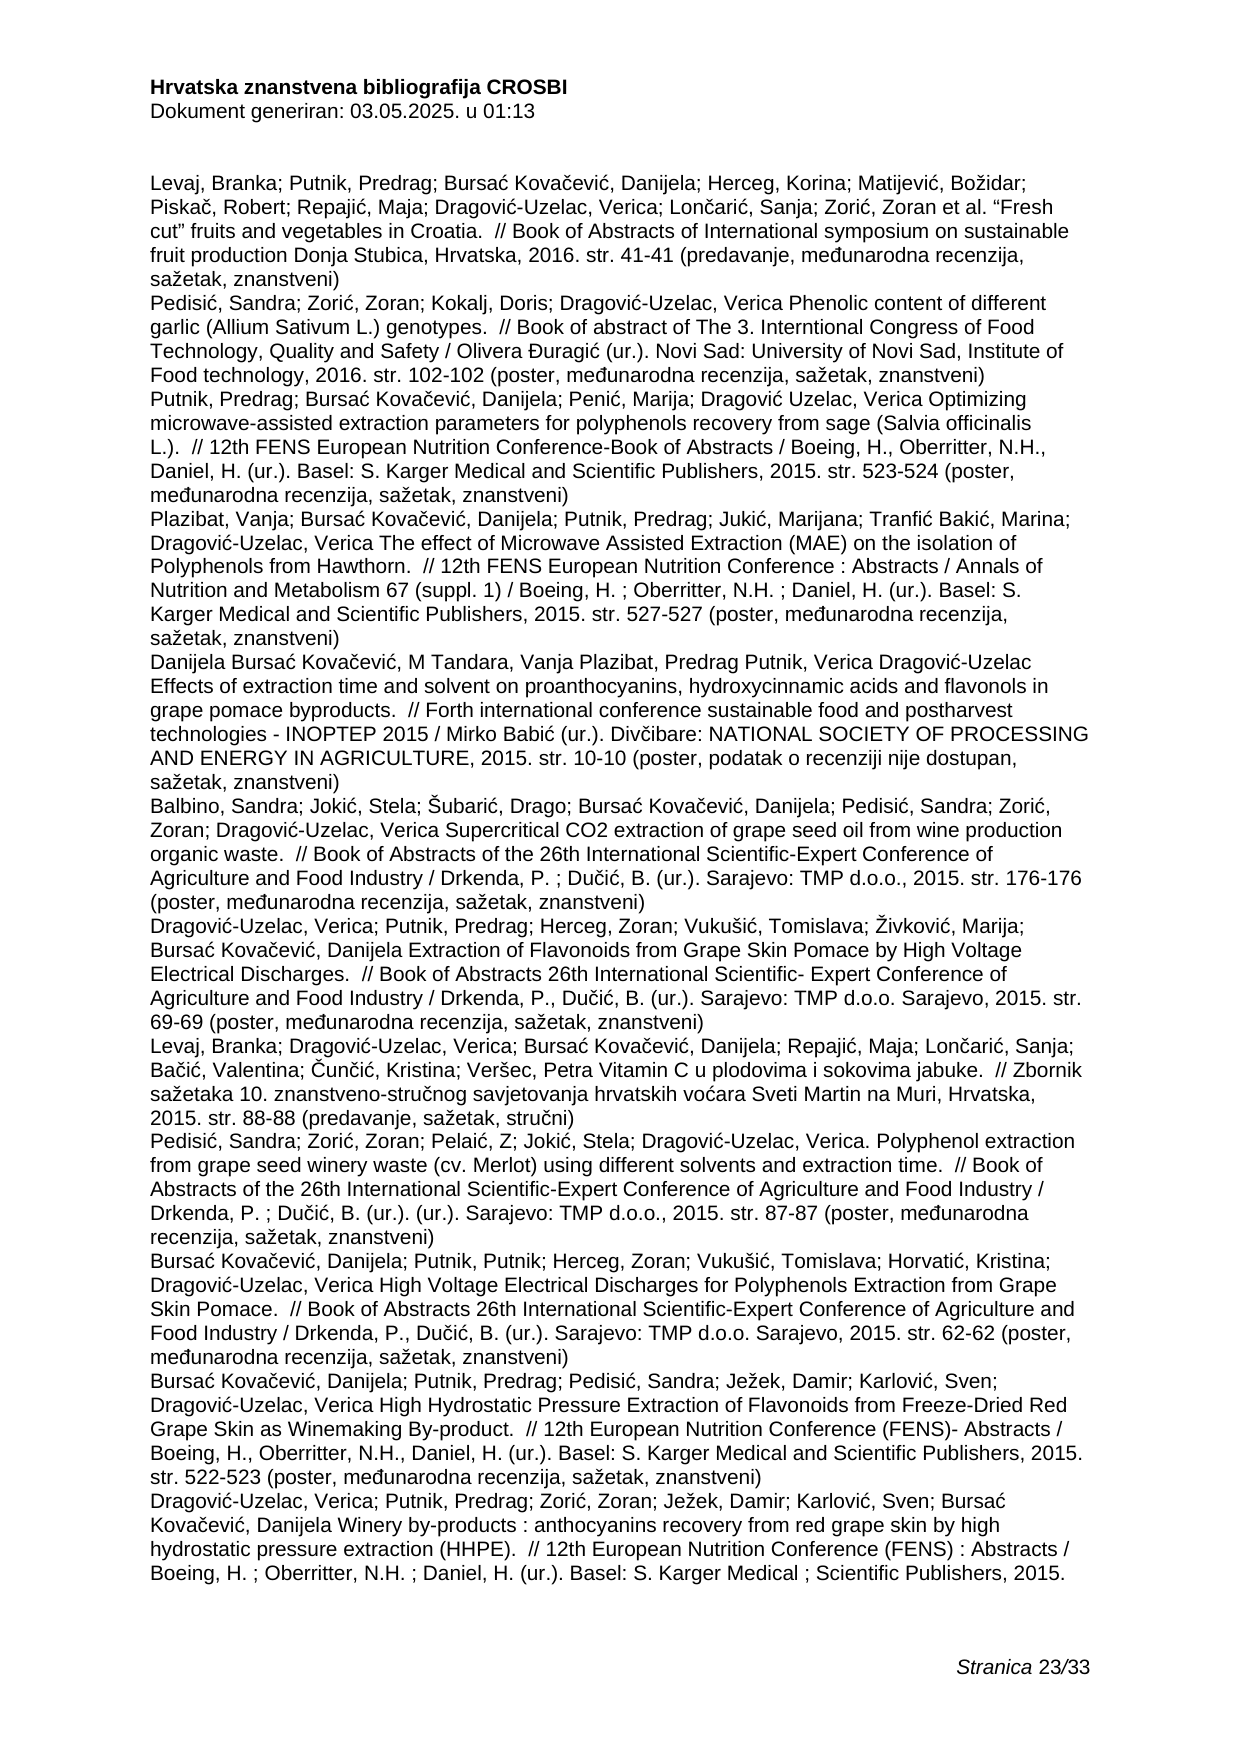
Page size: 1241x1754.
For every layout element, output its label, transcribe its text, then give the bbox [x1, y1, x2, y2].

text Levaj, Branka; Putnik, Predrag; Bursać Kovačević, Danijela; Herceg, Korina; Matijević, Božidar; Piskač, Robert; Repajić, Maja; Dragović-Uzelac, Verica; Lončarić, Sanja; Zorić, Zoran et al. [150, 171, 1090, 291]
text Levaj, Branka; Dragović-Uzelac, Verica; Bursać Kovačević, Danijela; Repajić, Maja; Lončarić, Sanja; Bačić, Valentina; Čunčić, Kristina; Veršec, Petra [150, 1033, 1090, 1129]
text Bursać Kovačević, Danijela; Putnik, Putnik; Herceg, Zoran; Vukušić, Tomislava; Horvatić, Kristina; Dragović-Uzelac, Verica [150, 1249, 1090, 1369]
text Putnik, Predrag; Bursać Kovačević, Danijela; Penić, Marija; Dragović Uzelac, Verica [150, 387, 1090, 506]
text Pedisić, Sandra; Zorić, Zoran; Pelaić, Z; Jokić, Stela; Dragović-Uzelac, Verica. [150, 1129, 1090, 1249]
text Pedisić, Sandra; Zorić, Zoran; Kokalj, Doris; Dragović-Uzelac, Verica [150, 291, 1090, 387]
text Danijela Bursać Kovačević, M Tandara, Vanja Plazibat, Predrag Putnik, Verica Dragović-Uzelac [150, 650, 1090, 794]
text Dragović-Uzelac, Verica; Putnik, Predrag; Herceg, Zoran; Vukušić, Tomislava; Živković, Marija; Bursać Kovačević, Danijela [150, 914, 1090, 1033]
text Bursać Kovačević, Danijela; Putnik, Predrag; Pedisić, Sandra; Ježek, Damir; Karlović, Sven; Dragović-Uzelac, Verica [150, 1369, 1090, 1489]
text Plazibat, Vanja; Bursać Kovačević, Danijela; Putnik, Predrag; Jukić, Marijana; Tranfić Bakić, Marina; Dragović-Uzelac, Verica [150, 506, 1090, 650]
text Balbino, Sandra; Jokić, Stela; Šubarić, Drago; Bursać Kovačević, Danijela; Pedisić, Sandra; Zorić, Zoran; Dragović-Uzelac, Verica [150, 794, 1090, 914]
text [150, 1489, 1090, 1584]
